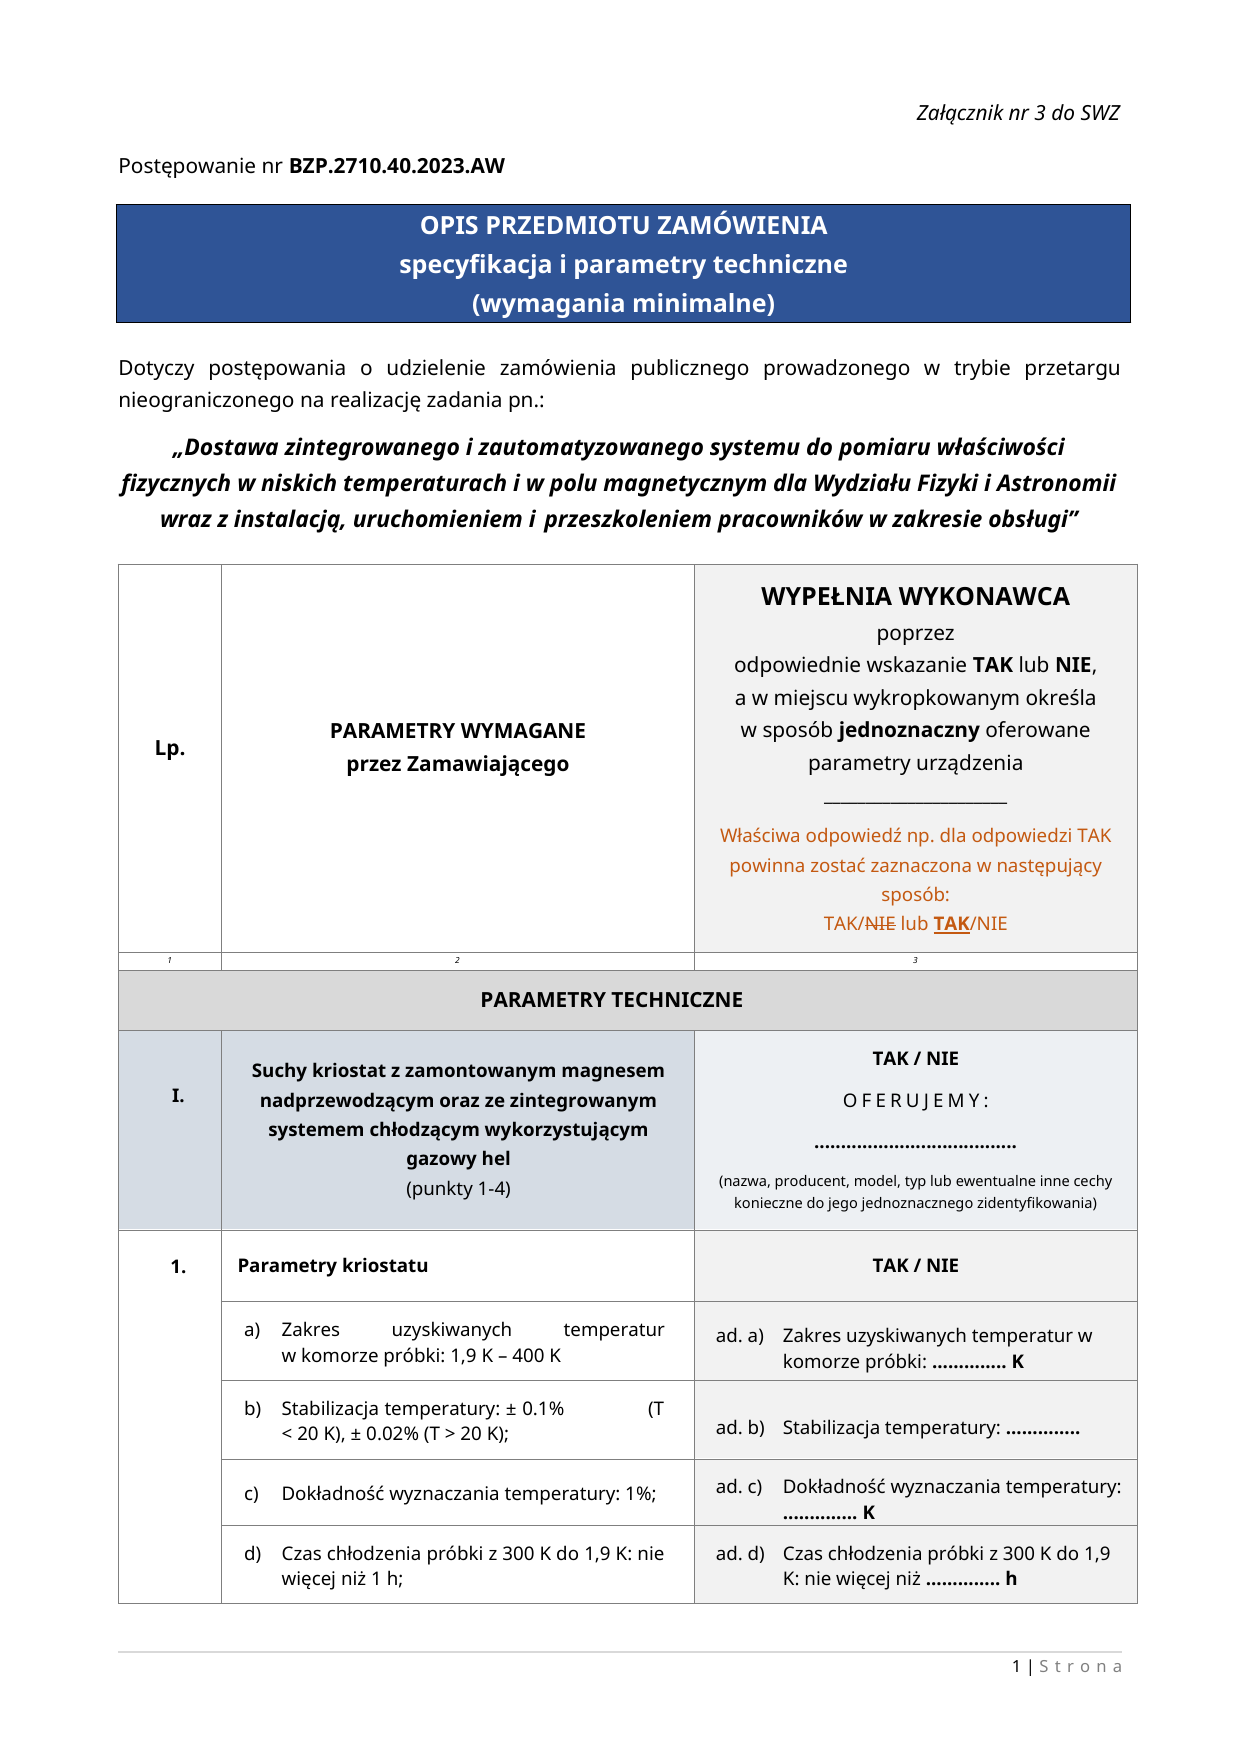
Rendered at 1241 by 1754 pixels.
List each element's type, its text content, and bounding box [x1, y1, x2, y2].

table_cell Stabilizacja temperatury: .............. [695, 1381, 1137, 1458]
table_cell Dokładność wyznaczania temperatury: 1%; [222, 1460, 694, 1525]
table_header Lp. [119, 565, 221, 952]
table_cell 2 [222, 953, 694, 970]
subtitle OPIS PRZEDMIOTU ZAMÓWIENIA [117, 205, 1130, 241]
table_cell TAK / NIE OFERUJEMY: ...................................... (nazwa, producent, model, typ lub ewentualne inne cechy konieczne do jego jednoznacznego zidentyfikowania) [695, 1031, 1137, 1229]
table_cell I. [119, 1031, 221, 1229]
table_cell Czas chłodzenia próbki z 300 K do 1,9 K: nie więcej niż .............. h [695, 1526, 1137, 1603]
table_cell Dokładność wyznaczania temperatury: .............. K [695, 1460, 1137, 1525]
table_cell PARAMETRY TECHNICZNE [119, 971, 1137, 1030]
table_header WYPEŁNIA WYKONAWCA poprzez odpowiednie wskazanie TAK lub NIE, a w miejscu wykropkowanym określa w sposób jednoznaczny oferowane parametry urządzenia ______________________ Właściwa odpowiedź np. dla odpowiedzi TAK powinna zostać zaznaczona w następujący sposób: TAK/NIE lub TAK/NIE [695, 565, 1137, 952]
table_cell 3 [695, 953, 1137, 970]
table_cell Parametry kriostatu [222, 1231, 694, 1301]
text Dotyczy postępowania o udzielenie zamówienia publicznego prowadzonego w trybie przetargu nieograniczonego na realizację zadania pn.: [118, 353, 1122, 414]
table_cell Zakres uzyskiwanych temperatur w komorze próbki: 1,9 K – 400 K [222, 1302, 694, 1380]
table_header PARAMETRY WYMAGANE przez Zamawiającego [222, 565, 694, 952]
table_cell Stabilizacja temperatury: ± 0.1% (T < 20 K), ± 0.02% (T > 20 K); [222, 1381, 694, 1458]
table_cell TAK / NIE [695, 1231, 1137, 1301]
subtitle specyfikacja i parametry techniczne (wymagania minimalne) [117, 243, 1130, 322]
table_cell Zakres uzyskiwanych temperatur w komorze próbki: .............. K [695, 1302, 1137, 1380]
text „Dostawa zintegrowanego i zautomatyzowanego systemu do pomiaru właściwości fizycznych w niskich temperaturach i w polu magnetycznym dla Wydziału Fizyki i Astronomii wraz z instalacją, uruchomieniem i przeszkoleniem pracowników w zakresie obsługi” [118, 431, 1122, 534]
table_cell Suchy kriostat z zamontowanym magnesem nadprzewodzącym oraz ze zintegrowanym systemem chłodzącym wykorzystującym gazowy hel (punkty 1-4) [222, 1031, 694, 1229]
table_cell 1 [119, 953, 221, 970]
table_cell 1. [119, 1231, 221, 1603]
table_cell Czas chłodzenia próbki z 300 K do 1,9 K: nie więcej niż 1 h; [222, 1526, 694, 1603]
